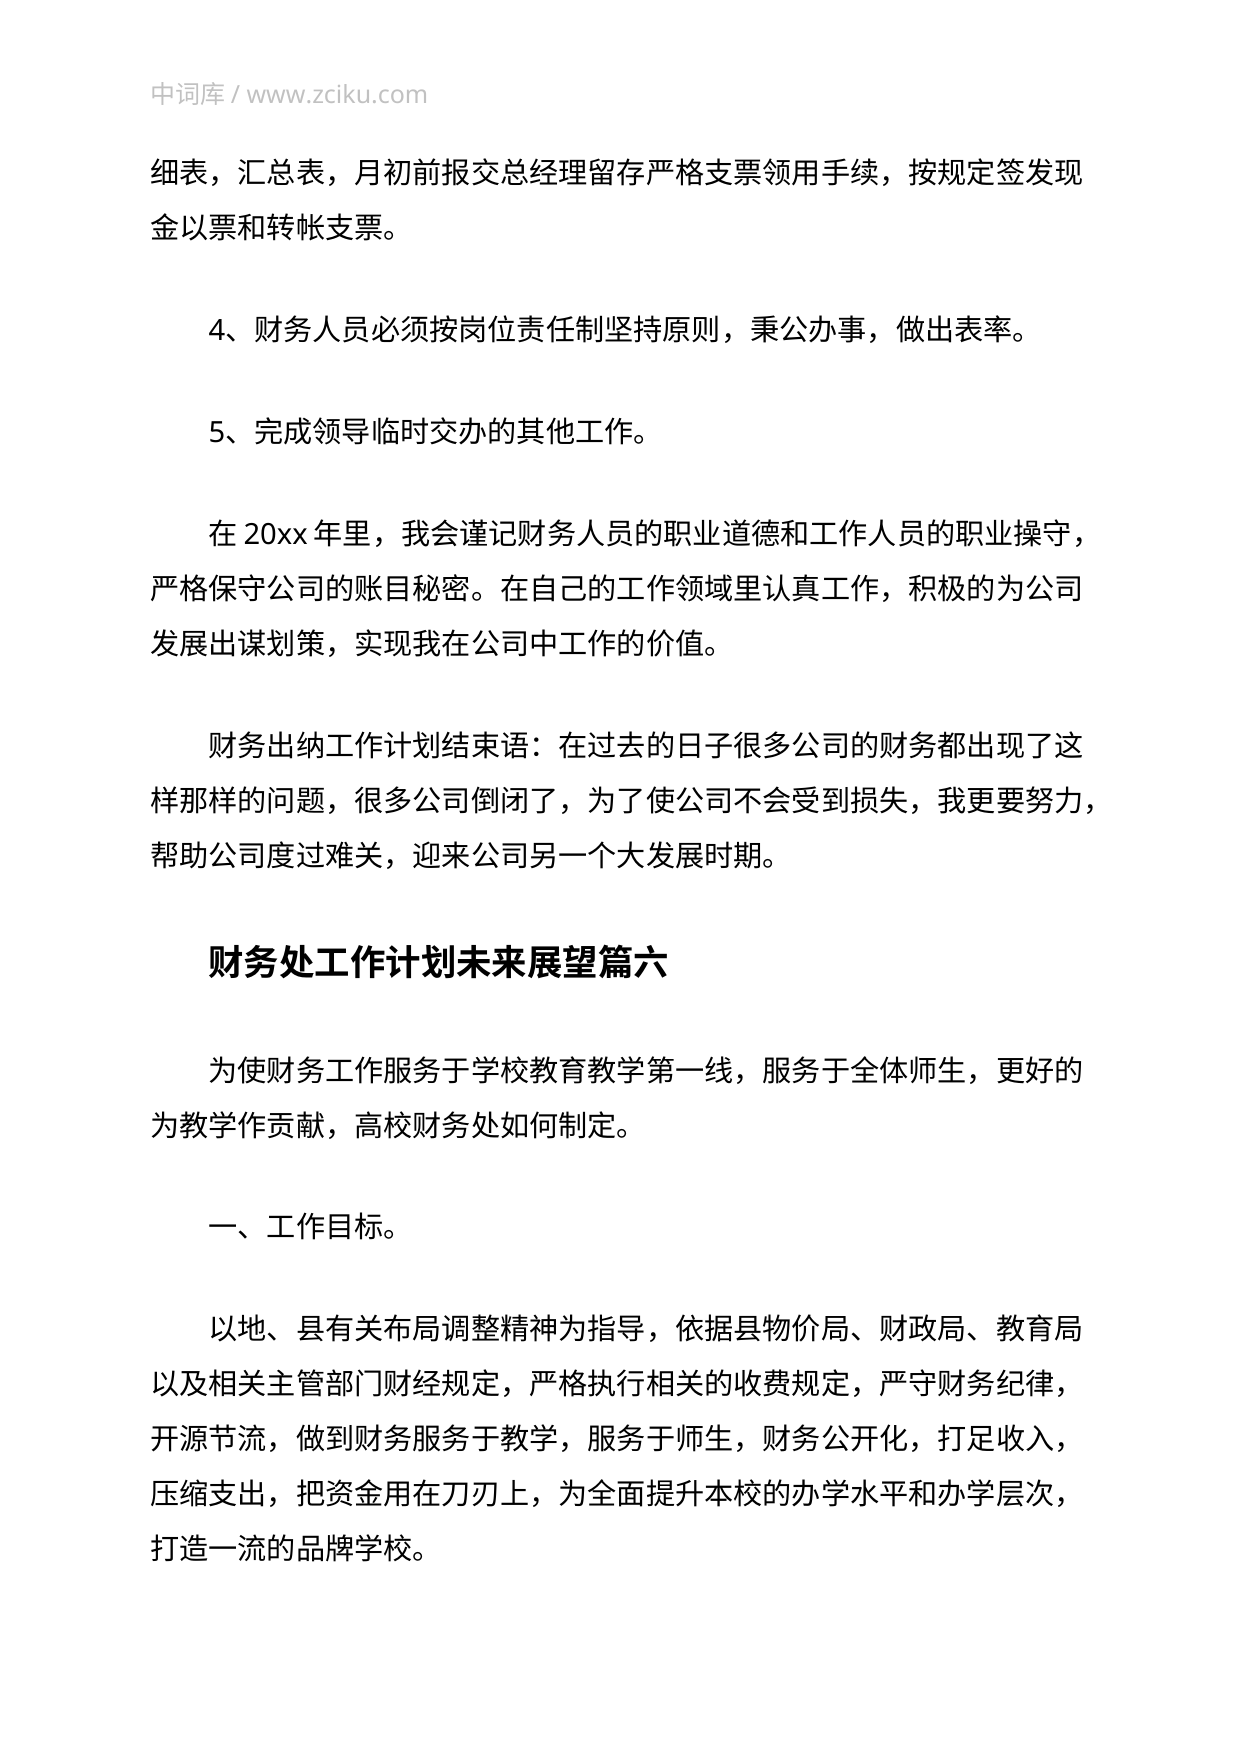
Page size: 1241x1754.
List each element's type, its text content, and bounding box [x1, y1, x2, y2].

text 为使财务工作服务于学校教育教学第一线，服务于全体师生，更好的为教学作贡献，高校财务处如何制定。 [150, 1047, 1090, 1144]
text 在20xx年里，我会谨记财务人员的职业道德和工作人员的职业操守，严格保守公司的账目秘密。在自己的工作领域里认真工作，积极的为公司发展出谋划策，实现我在公司中工作的价值。 [150, 511, 1090, 663]
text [150, 150, 1090, 247]
text 财务出纳工作计划结束语：在过去的日子很多公司的财务都出现了这样那样的问题，很多公司倒闭了，为了使公司不会受到损失，我更要努力，帮助公司度过难关，迎来公司另一个大发展时期。 [150, 722, 1090, 874]
text 5、完成领导临时交办的其他工作。 [150, 409, 1090, 451]
text 一、工作目标。 [150, 1204, 1090, 1246]
text 以地、县有关布局调整精神为指导，依据县物价局、财政局、教育局以及相关主管部门财经规定，严格执行相关的收费规定，严守财务纪律，开源节流，做到财务服务于教学，服务于师生，财务公开化，打足收入，压缩支出，把资金用在刀刃上，为全面提升本校的办学水平和办学层次，打造一流的品牌学校。 [150, 1306, 1090, 1568]
text 财务处工作计划未来展望篇六 [150, 934, 1090, 985]
text 4、财务人员必须按岗位责任制坚持原则，秉公办事，做出表率。 [150, 307, 1090, 349]
